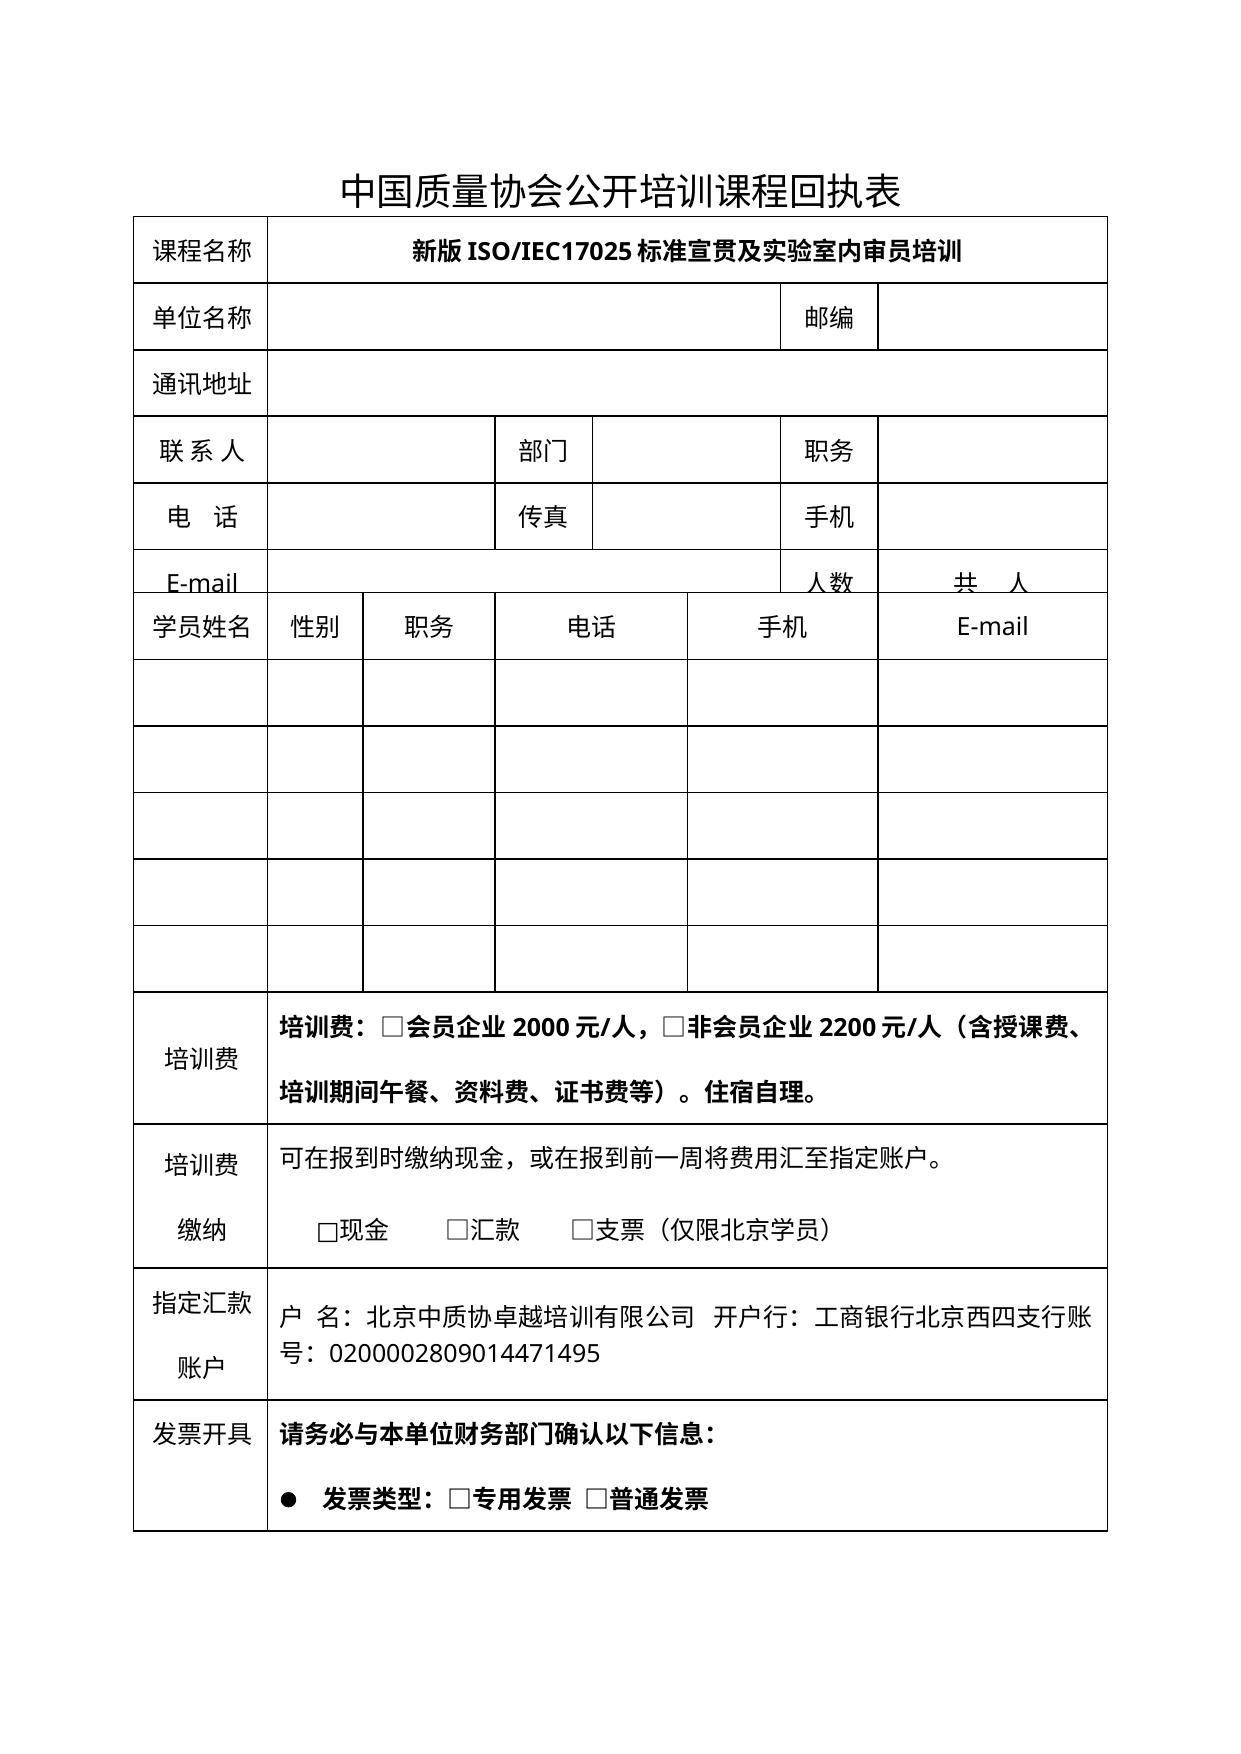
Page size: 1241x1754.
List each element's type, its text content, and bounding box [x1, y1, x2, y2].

table_cell [268, 727, 362, 792]
table_cell 培训费 缴纳 [134, 1125, 267, 1267]
table_cell 传真 [496, 484, 592, 548]
table_cell 发票开具 [134, 1401, 267, 1530]
table_cell 培训费：□会员企业2000元/人，□非会员企业2200元/人（含授课费、培训期间午餐、资料费、证书费等）。住宿自理。 [268, 993, 1107, 1123]
table_cell [268, 660, 362, 725]
table_header 课程名称 [134, 217, 267, 282]
table_cell [879, 860, 1107, 925]
table_cell [688, 727, 877, 792]
table_cell 单位名称 [134, 284, 267, 349]
table_header 新版ISO/IEC17025标准宣贯及实验室内审员培训 [268, 217, 1107, 282]
table_cell E-mail [879, 593, 1107, 658]
table_cell [879, 484, 1107, 548]
table_cell [134, 727, 267, 792]
table_cell 电话 [496, 593, 687, 658]
table_cell [134, 860, 267, 925]
table_cell [134, 660, 267, 725]
table_cell 电 话 [134, 484, 267, 548]
table_cell [268, 550, 780, 592]
table_cell [364, 926, 494, 991]
table_cell 职务 [364, 593, 494, 658]
table_cell 联 系 人 [134, 417, 267, 482]
table_cell [268, 351, 1107, 415]
table_cell 手机 [781, 484, 877, 548]
table_cell [268, 484, 494, 548]
table_cell 户 名：北京中质协卓越培训有限公司 开户行：工商银行北京西四支行账 号：0200002809014471495 [268, 1269, 1107, 1399]
table_cell [879, 793, 1107, 858]
table_cell [268, 284, 780, 349]
table_cell [134, 926, 267, 991]
table_cell [364, 727, 494, 792]
table_cell [364, 660, 494, 725]
table_cell [879, 727, 1107, 792]
table_cell [879, 926, 1107, 991]
table_cell [268, 793, 362, 858]
table_cell [496, 926, 687, 991]
table_cell [688, 926, 877, 991]
table_cell [496, 860, 687, 925]
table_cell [268, 1401, 1107, 1530]
table_cell [268, 860, 362, 925]
table_cell 共 人 [879, 550, 1107, 592]
table_cell 通讯地址 [134, 351, 267, 415]
table_cell [688, 860, 877, 925]
table_cell 人数 [781, 550, 877, 592]
table_cell 指定汇款 账户 [134, 1269, 267, 1399]
table_cell 性别 [268, 593, 362, 658]
table_cell 学员姓名 [134, 593, 267, 658]
table_cell [364, 793, 494, 858]
table_cell 邮编 [781, 284, 877, 349]
table_cell 培训费 [134, 993, 267, 1123]
table_cell 可在报到时缴纳现金，或在报到前一周将费用汇至指定账户。 □现金 □汇款 □支票（仅限北京学员） [268, 1125, 1107, 1267]
table_cell [879, 284, 1107, 349]
table_cell [364, 860, 494, 925]
table_cell [268, 926, 362, 991]
table_cell E-mail [134, 550, 267, 592]
table_cell [688, 660, 877, 725]
table_cell [496, 660, 687, 725]
table_cell [879, 417, 1107, 482]
text 中国质量协会公开培训课程回执表 [187, 162, 1053, 216]
table_cell [593, 484, 780, 548]
table_cell [688, 793, 877, 858]
table_cell 职务 [781, 417, 877, 482]
table_cell [496, 727, 687, 792]
table_cell [496, 793, 687, 858]
table_cell [593, 417, 780, 482]
table_cell [134, 793, 267, 858]
table_cell 部门 [496, 417, 592, 482]
table_cell 手机 [688, 593, 877, 658]
table_cell [268, 417, 494, 482]
table_cell [879, 660, 1107, 725]
